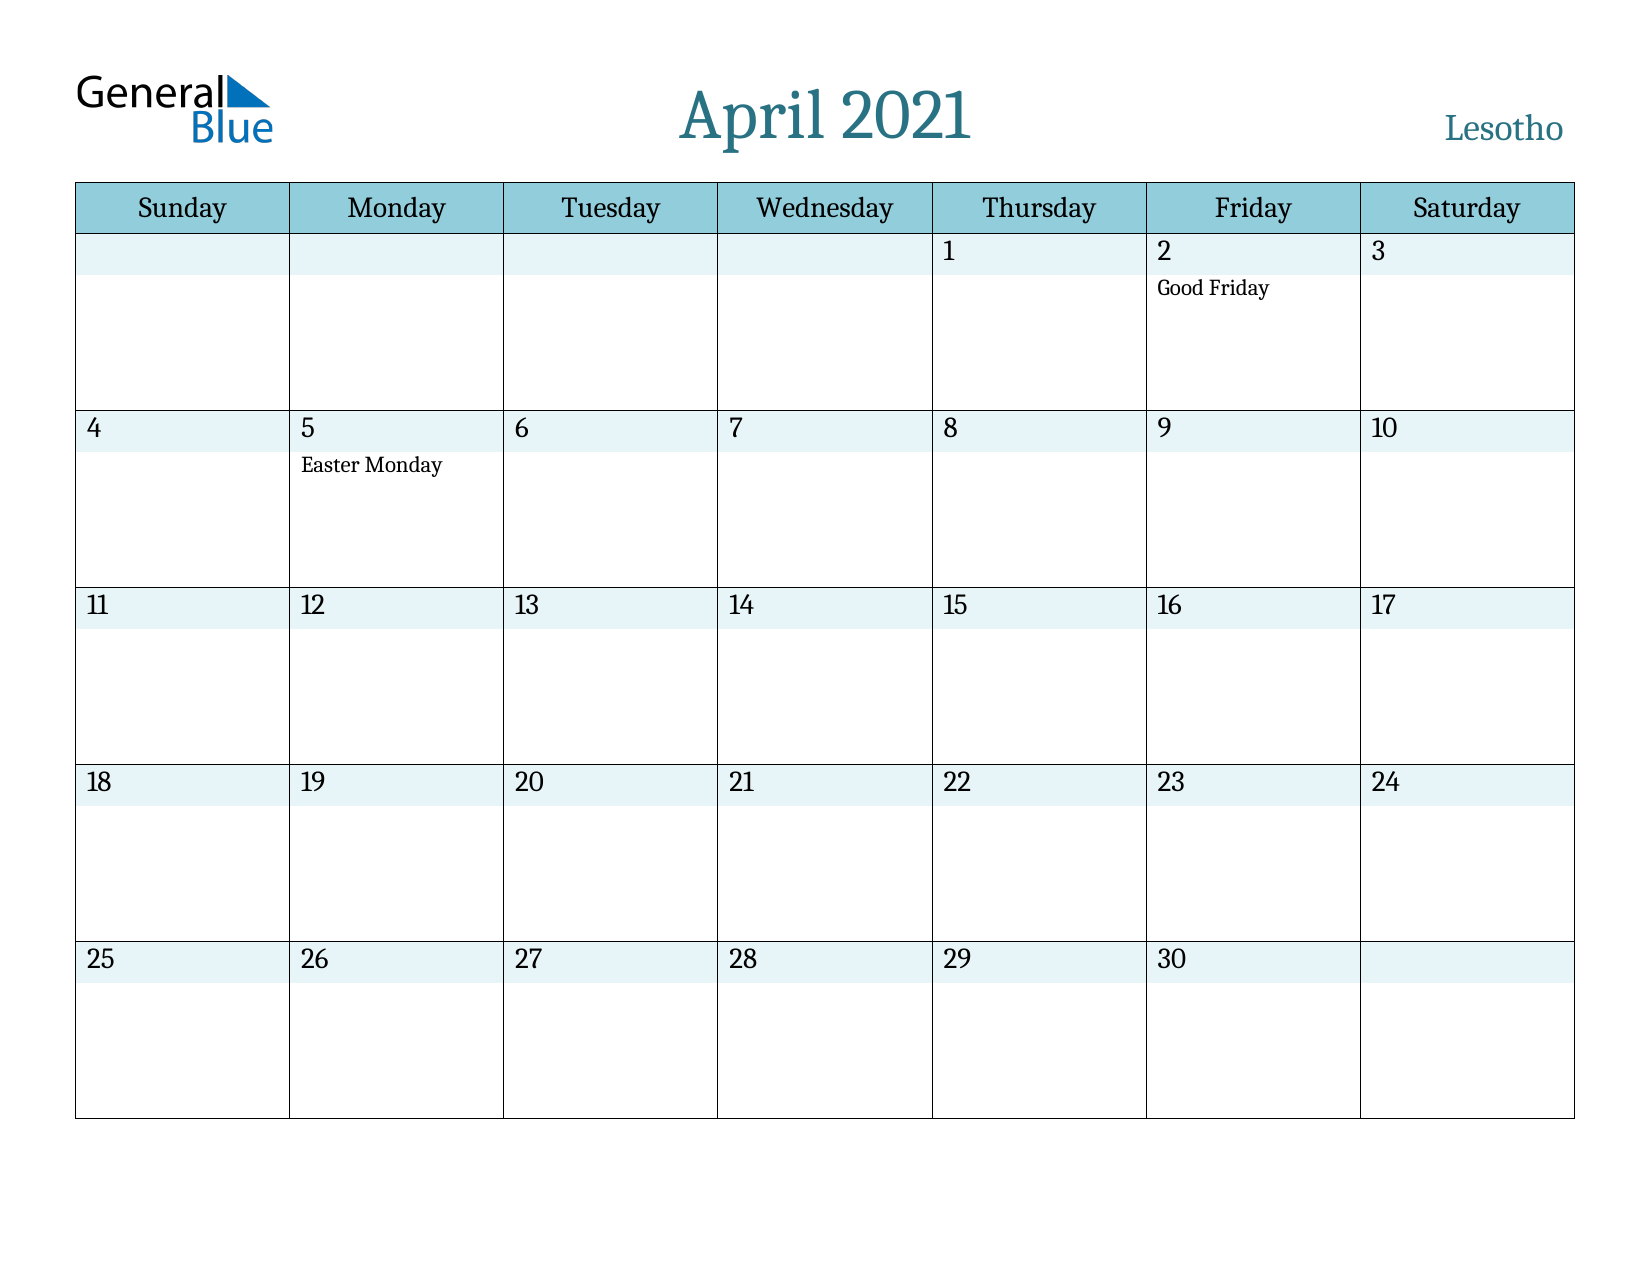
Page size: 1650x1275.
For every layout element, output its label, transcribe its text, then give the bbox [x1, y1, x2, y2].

table_cell [76, 629, 289, 764]
table_cell [933, 275, 1146, 410]
table_cell [290, 806, 503, 941]
table_cell [933, 629, 1146, 764]
table_cell 30 [1147, 942, 1360, 983]
table_cell 14 [718, 588, 932, 629]
table_cell 9 [1147, 411, 1360, 452]
table_cell [1361, 942, 1574, 983]
table_cell [1147, 629, 1360, 764]
table_cell [504, 234, 717, 275]
table_cell Good Friday [1147, 275, 1360, 410]
table_cell [290, 234, 503, 275]
table_cell [933, 452, 1146, 587]
table_cell 7 [718, 411, 932, 452]
table_cell 12 [290, 588, 503, 629]
table_cell 17 [1361, 588, 1574, 629]
table_cell 5 [290, 411, 503, 452]
table_cell 2 [1147, 234, 1360, 275]
table_cell [718, 452, 932, 587]
table_cell [504, 629, 717, 764]
table_cell Wednesday [718, 183, 932, 233]
table_cell 25 [76, 942, 289, 983]
table_cell [1361, 806, 1574, 941]
table_cell 4 [76, 411, 289, 452]
table_cell [718, 275, 932, 410]
table_cell [1147, 983, 1360, 1118]
table_cell [933, 806, 1146, 941]
table_cell 21 [718, 765, 932, 806]
table_cell [290, 983, 503, 1118]
table_cell [1361, 275, 1574, 410]
table_cell [76, 275, 289, 410]
table_cell 18 [76, 765, 289, 806]
table_cell Sunday [76, 183, 289, 233]
table_cell 19 [290, 765, 503, 806]
table_cell Saturday [1361, 183, 1574, 233]
table_cell [1361, 983, 1574, 1118]
table_cell [1361, 629, 1574, 764]
table_cell 3 [1361, 234, 1574, 275]
table_cell Tuesday [504, 183, 717, 233]
table_header [76, 75, 503, 182]
table_cell Easter Monday [290, 452, 503, 587]
table_cell [504, 983, 717, 1118]
table_header Lesotho [1146, 75, 1574, 182]
table_cell [718, 806, 932, 941]
table_cell Monday [290, 183, 503, 233]
table_cell 27 [504, 942, 717, 983]
table_cell [1147, 806, 1360, 941]
table_cell [718, 629, 932, 764]
table_cell [1147, 452, 1360, 587]
table_cell 13 [504, 588, 717, 629]
table_cell [76, 983, 289, 1118]
table_cell [76, 234, 289, 275]
table_cell 6 [504, 411, 717, 452]
table_cell [76, 806, 289, 941]
table_cell 16 [1147, 588, 1360, 629]
table_cell [504, 275, 717, 410]
table_cell 20 [504, 765, 717, 806]
table_cell 1 [933, 234, 1146, 275]
table_cell 22 [933, 765, 1146, 806]
picture [77, 75, 273, 143]
table_cell [933, 983, 1146, 1118]
table_cell [504, 806, 717, 941]
table_cell [718, 983, 932, 1118]
table_cell 28 [718, 942, 932, 983]
table_cell 10 [1361, 411, 1574, 452]
table_cell Thursday [933, 183, 1146, 233]
table_cell Friday [1147, 183, 1360, 233]
table_cell [504, 452, 717, 587]
table_cell 15 [933, 588, 1146, 629]
table_cell [76, 452, 289, 587]
table_cell [290, 629, 503, 764]
table_cell 8 [933, 411, 1146, 452]
table_cell 11 [76, 588, 289, 629]
table_header April 2021 [504, 75, 1146, 182]
table_cell 26 [290, 942, 503, 983]
table_cell 29 [933, 942, 1146, 983]
table_cell [1361, 452, 1574, 587]
table_cell 24 [1361, 765, 1574, 806]
table_cell [290, 275, 503, 410]
table_cell 23 [1147, 765, 1360, 806]
table_cell [718, 234, 932, 275]
